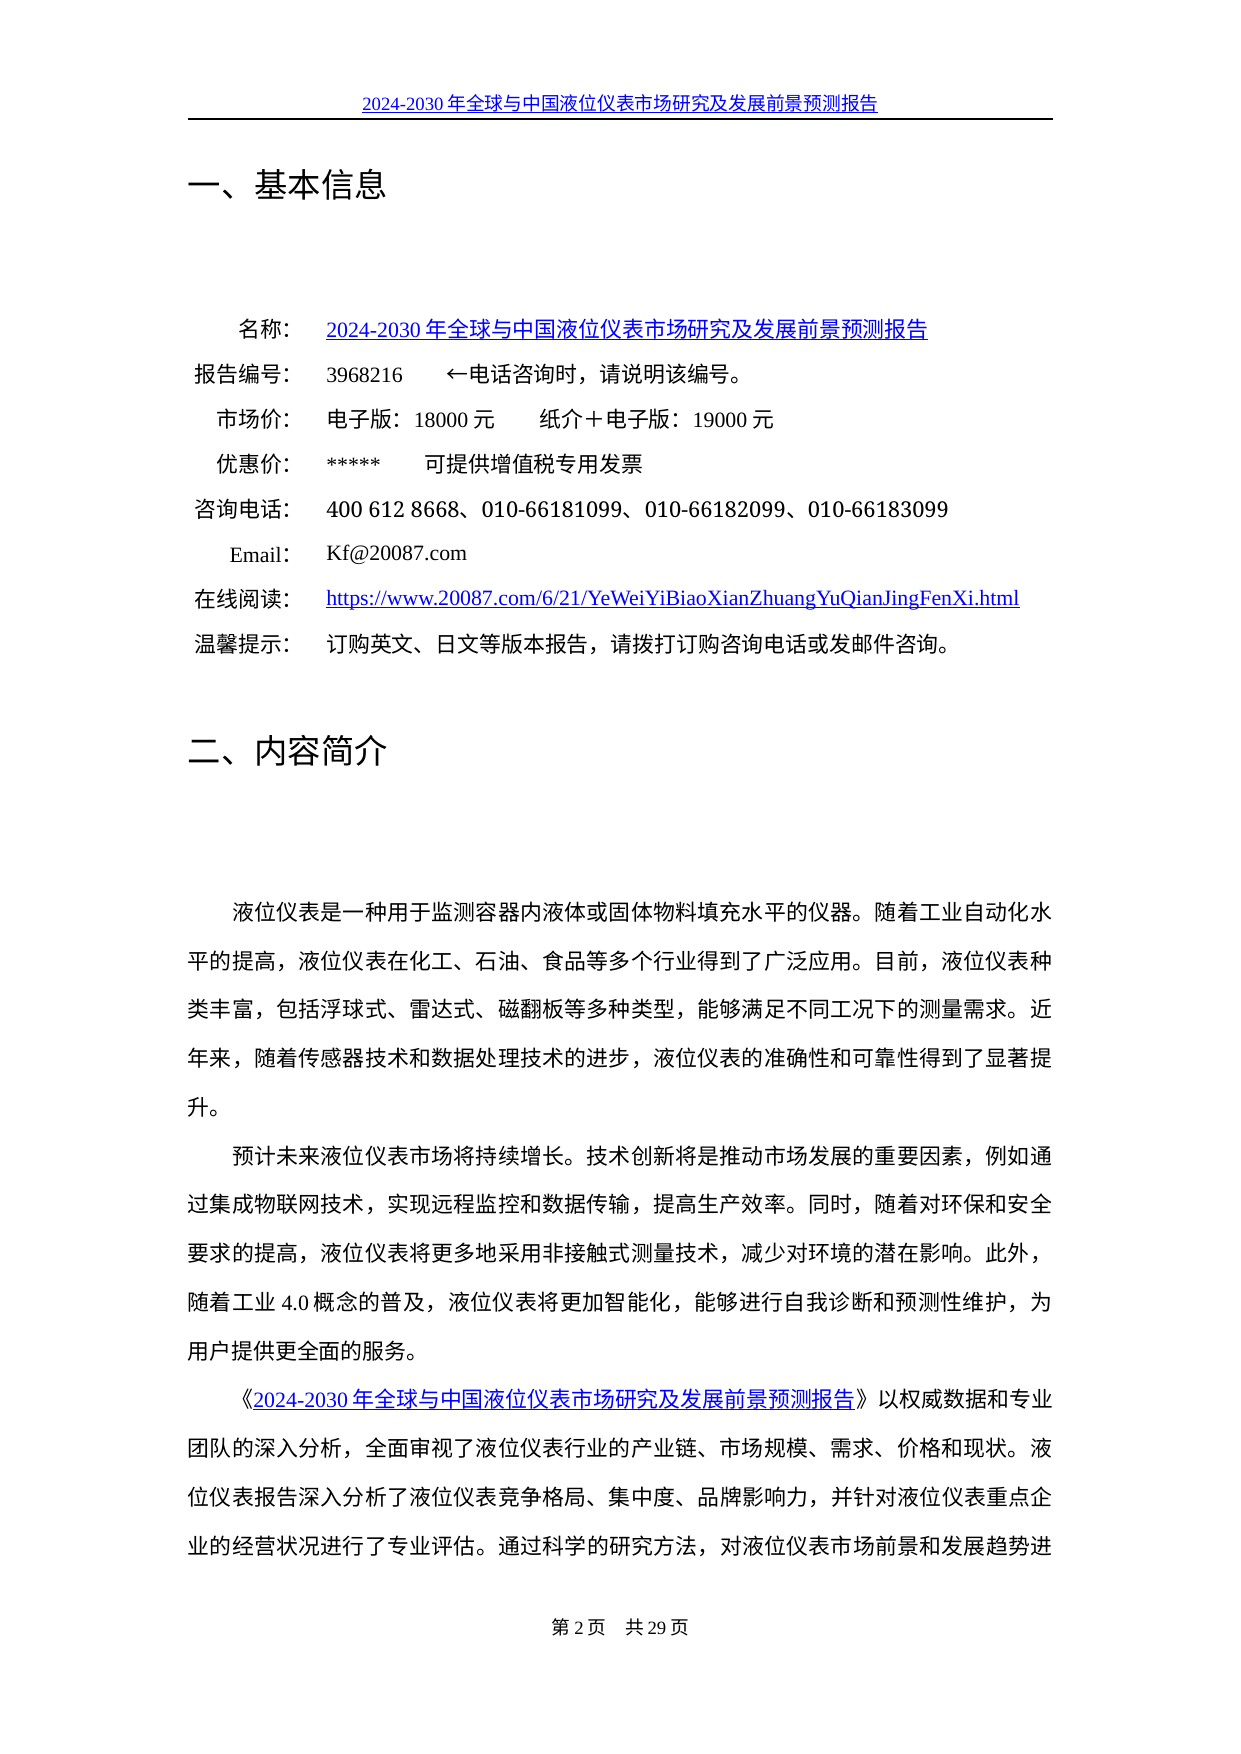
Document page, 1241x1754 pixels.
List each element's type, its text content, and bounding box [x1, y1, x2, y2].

table_cell 在线阅读： [167, 582, 315, 627]
table_cell 咨询电话： [167, 492, 315, 537]
table_cell 3968216 ←电话咨询时，请说明该编号。 [315, 357, 1073, 402]
table_header 2024-2030年全球与中国液位仪表市场研究及发展前景预测报告 [315, 312, 1073, 357]
table_cell 电子版：18000 元 纸介＋电子版：19000 元 [315, 402, 1073, 447]
table_cell 订购英文、日文等版本报告，请拨打订购咨询电话或发邮件咨询。 [315, 627, 1073, 672]
table_cell [315, 582, 1073, 627]
title 二、内容简介 [187, 717, 1053, 782]
table_cell Email： [167, 537, 315, 582]
table_header 名称： [167, 312, 315, 357]
title 一、基本信息 [187, 150, 1053, 215]
table_cell ***** 可提供增值税专用发票 [315, 447, 1073, 492]
table_cell 温馨提示： [167, 627, 315, 672]
table_cell Kf@20087.com [315, 537, 1073, 582]
table_cell 优惠价： [167, 447, 315, 492]
table_cell 400 612 8668、010-66181099、010-66182099、010-66183099 [315, 492, 1073, 537]
table_cell 报告编号： [167, 357, 315, 402]
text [187, 894, 1053, 1561]
table_cell 市场价： [167, 402, 315, 447]
